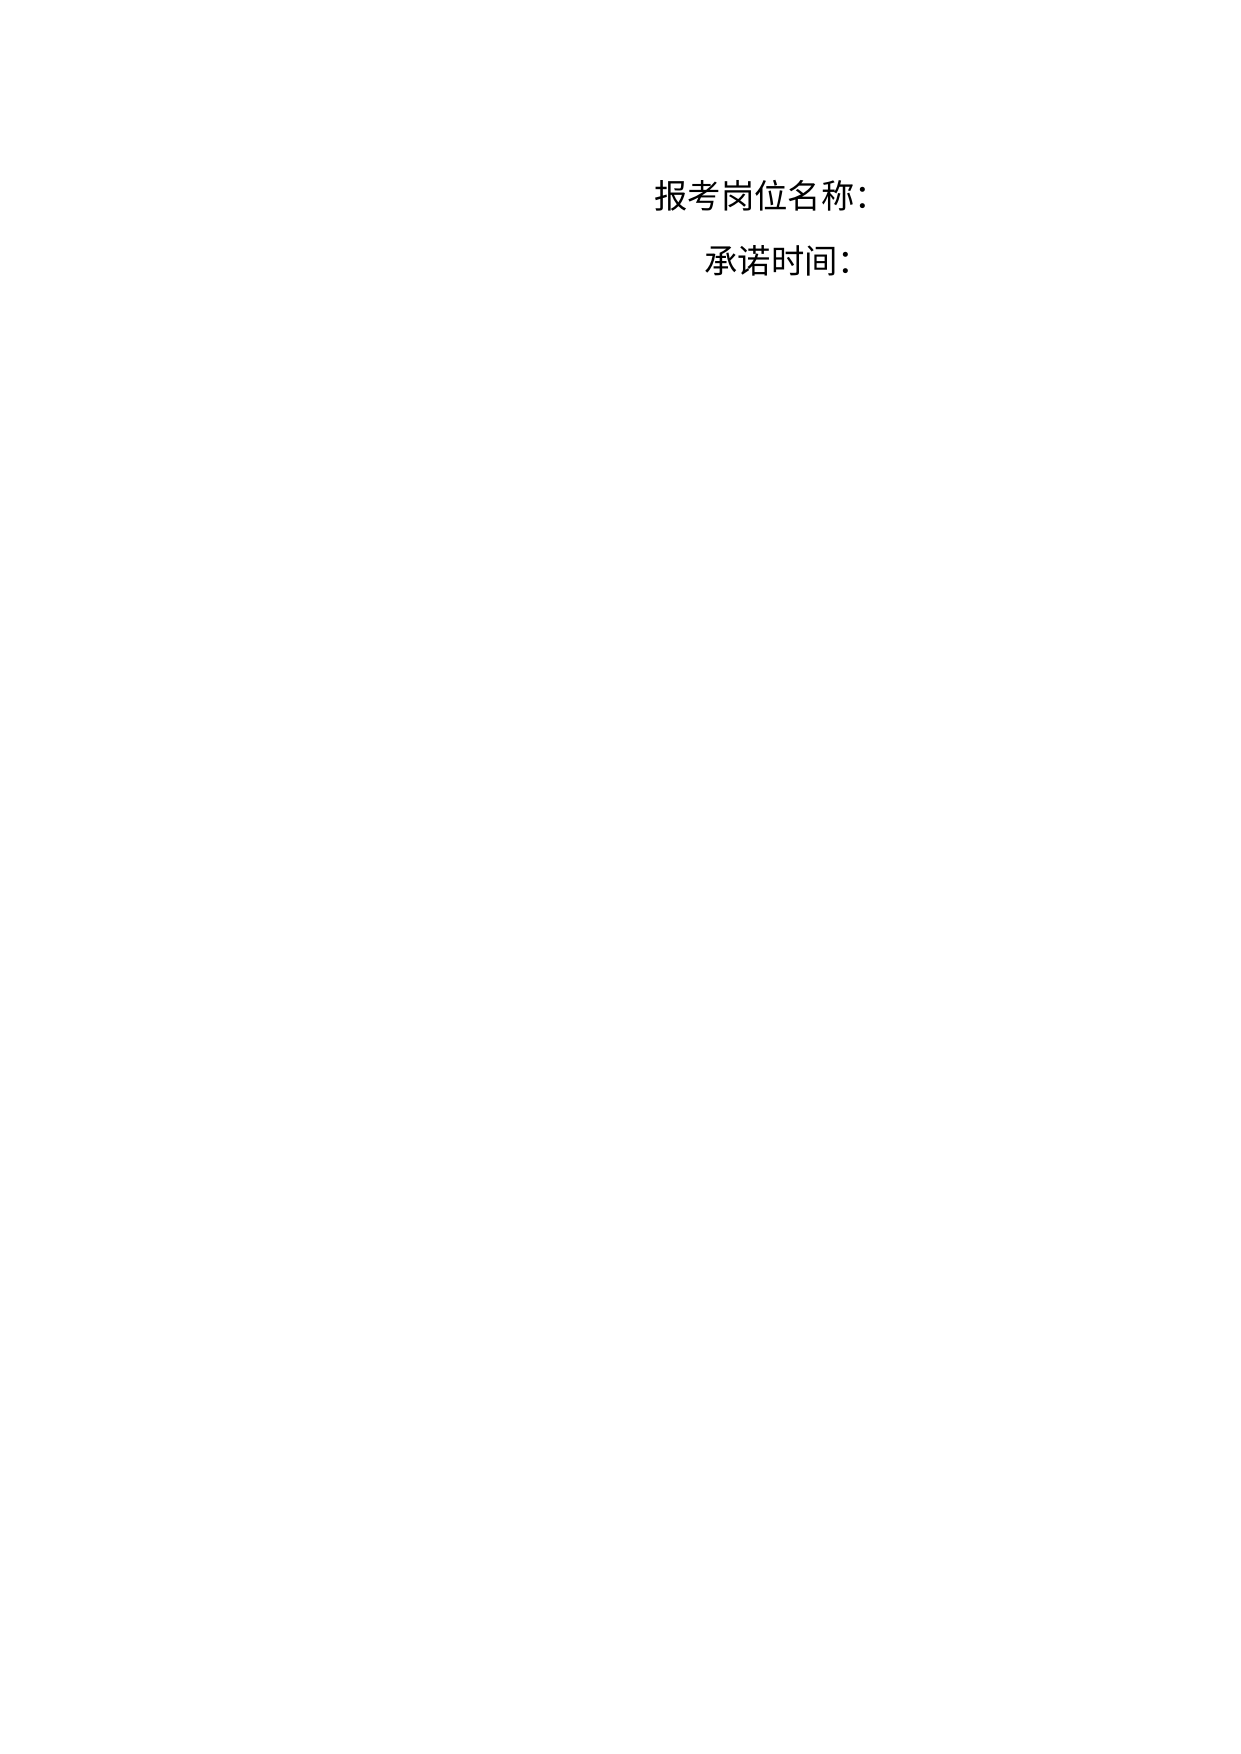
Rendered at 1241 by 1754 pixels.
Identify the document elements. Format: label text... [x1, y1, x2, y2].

text 报考岗位名称： [187, 162, 1053, 227]
text 承诺时间： [187, 227, 1053, 292]
